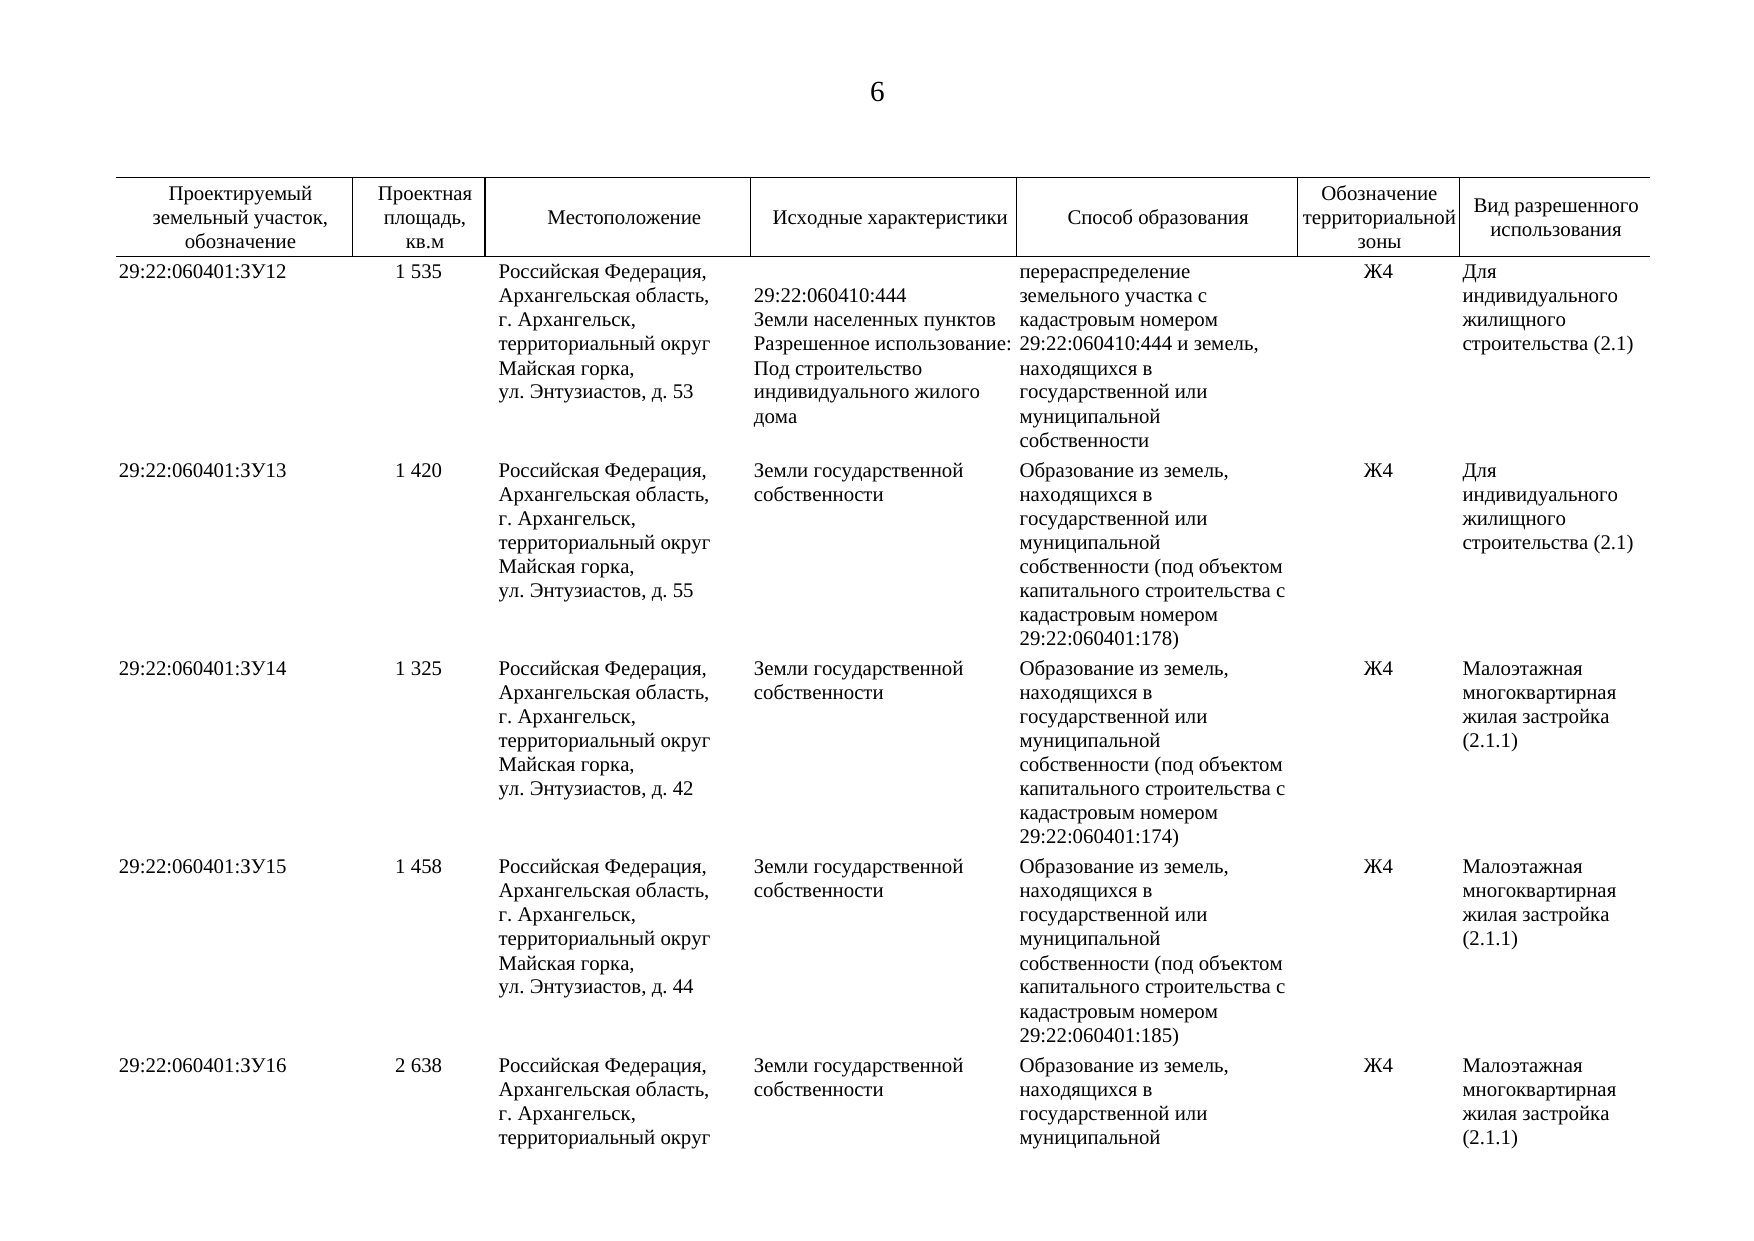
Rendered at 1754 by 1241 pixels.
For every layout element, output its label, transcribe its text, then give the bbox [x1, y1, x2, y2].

table_cell Образование из земель, находящихся в государственной или муниципальной собственности (под объектом капитального строительства с кадастровым номером 29:22:060401:185) [1016, 851, 1297, 1049]
table_cell Ж4 [1297, 1050, 1459, 1152]
table_header Вид разрешенного использования [1460, 178, 1650, 256]
table_cell 1 420 [352, 455, 485, 653]
table_cell Российская Федерация, Архангельская область, г. Архангельск, территориальный округ Майская горка, ул. Энтузиастов, д. 53 [485, 257, 751, 454]
table_cell Земли государственной собственности [751, 851, 1016, 1049]
table_cell 29:22:060401:ЗУ14 [116, 653, 352, 851]
table_cell 1 535 [352, 257, 485, 454]
table_cell Российская Федерация, Архангельская область, г. Архангельск, территориальный округ Майская горка, ул. Энтузиастов, д. 44 [485, 851, 751, 1049]
table_cell Российская Федерация, Архангельская область, г. Архангельск, территориальный округ Майская горка, ул. Энтузиастов, д. 42 [485, 653, 751, 851]
table_cell Земли государственной собственности [751, 1050, 1016, 1152]
table_cell Для индивидуального жилищного строительства (2.1) [1459, 257, 1650, 454]
table_cell 29:22:060401:ЗУ16 [116, 1050, 352, 1152]
table_cell 29:22:060410:444 Земли населенных пунктов Разрешенное использование: Под строительство индивидуального жилого дома [751, 257, 1016, 454]
table_header Местоположение [486, 178, 750, 256]
table_cell 29:22:060401:ЗУ15 [116, 851, 352, 1049]
table_cell Российская Федерация, Архангельская область, г. Архангельск, территориальный округ Майская горка, ул. Энтузиастов, д. 55 [485, 455, 751, 653]
table_cell Земли государственной собственности [751, 653, 1016, 851]
table_cell Образование из земель, находящихся в государственной или муниципальной собственности (под объектом капитального строительства с кадастровым номером 29:22:060401:174) [1016, 653, 1297, 851]
table_cell Малоэтажная многоквартирная жилая застройка (2.1.1) [1459, 851, 1650, 1049]
table_cell 1 458 [352, 851, 485, 1049]
table_header Проектная площадь, кв.м [353, 178, 484, 256]
table_header Проектируемый земельный участок, обозначение [116, 178, 352, 256]
table_cell Ж4 [1297, 455, 1459, 653]
table_cell Малоэтажная многоквартирная жилая застройка (2.1.1) [1459, 653, 1650, 851]
table_cell Ж4 [1297, 257, 1459, 454]
table_cell 29:22:060401:ЗУ12 [116, 257, 352, 454]
table_cell Российская Федерация, Архангельская область, г. Архангельск, территориальный округ Майская горка, ул. Энтузиастов, д. 44, корп. 1 [485, 1050, 751, 1152]
table_cell перераспределение земельного участка с кадастровым номером 29:22:060410:444 и земель, находящихся в государственной или муниципальной собственности [1016, 257, 1297, 454]
table_cell Для индивидуального жилищного строительства (2.1) [1459, 455, 1650, 653]
table_header Исходные характеристики [751, 178, 1016, 256]
table_header Обозначение территориальной зоны [1298, 178, 1459, 256]
table_cell Ж4 [1297, 851, 1459, 1049]
table_cell 29:22:060401:ЗУ13 [116, 455, 352, 653]
table_cell 1 325 [352, 653, 485, 851]
table_cell Земли государственной собственности [751, 455, 1016, 653]
table_cell 2 638 [352, 1050, 485, 1152]
table_cell Малоэтажная многоквартирная жилая застройка (2.1.1) [1459, 1050, 1650, 1152]
table_cell Образование из земель, находящихся в государственной или муниципальной собственности (под объектом капитального строительства с кадастровым номером 29:22:060401:178) [1016, 455, 1297, 653]
table_header Способ образования [1017, 178, 1297, 256]
table_cell Ж4 [1297, 653, 1459, 851]
